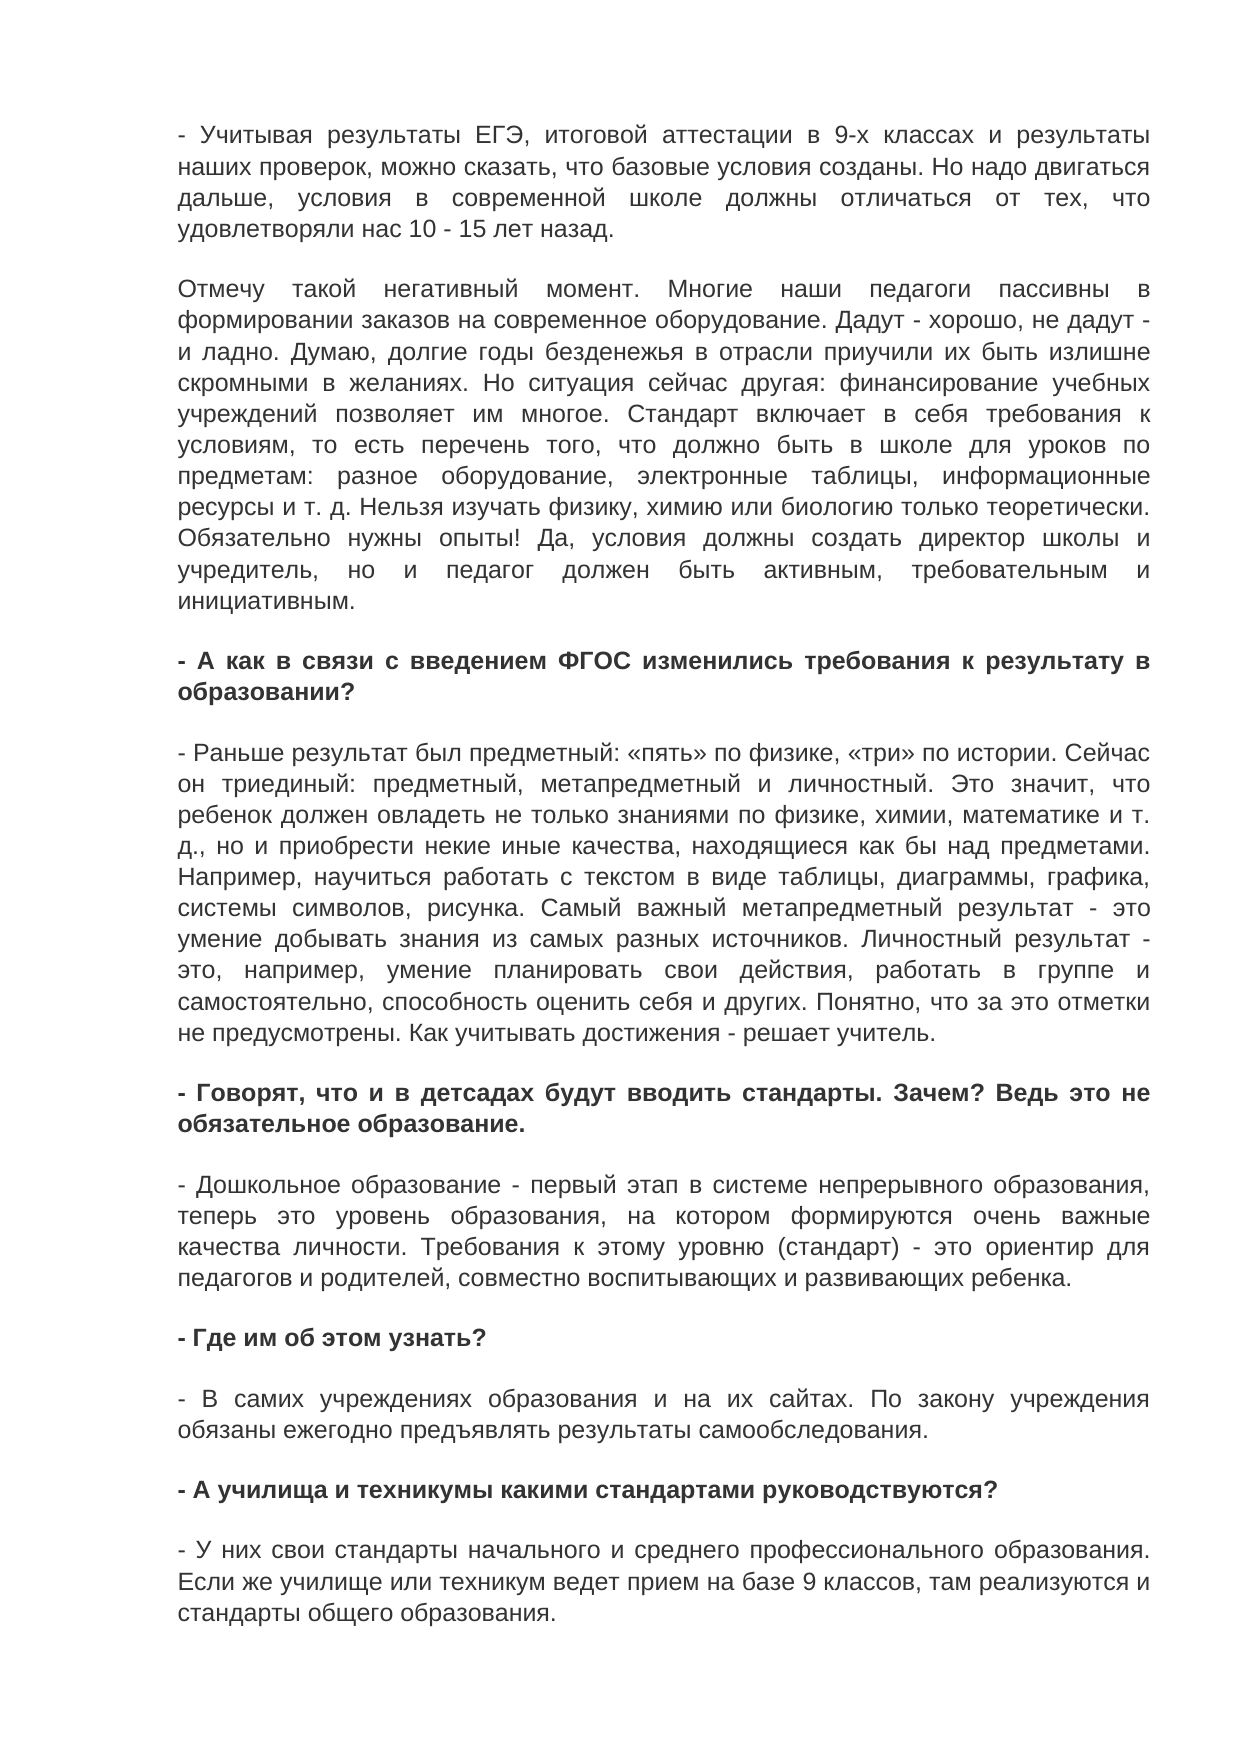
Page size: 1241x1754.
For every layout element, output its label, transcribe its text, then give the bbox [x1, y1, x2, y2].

text - У них свои стандарты начального и среднего профессионального образования. Если же училище или техникум ведет прием на базе 9 классов, там реализуются и стандарты общего образования. [177, 1533, 1152, 1626]
text - Учитывая результаты ЕГЭ, итоговой аттестации в 9-х классах и результаты наших проверок, можно сказать, что базовые условия созданы. Но надо двигаться дальше, условия в современной школе должны отличаться от тех, что удовлетворяли нас 10 - 15 лет назад. [177, 118, 1152, 243]
text - Раньше результат был предметный: «пять» по физике, «три» по истории. Сейчас он триединый: предметный, метапредметный и личностный. Это значит, что ребенок должен овладеть не только знаниями по физике, химии, математике и т. д., но и приобрести некие иные качества, находящиеся как бы над предметами. Например, научиться работать с текстом в виде таблицы, диаграммы, графика, системы символов, рисунка. Самый важный метапредметный результат - это умение добывать знания из самых разных источников. Личностный результат - это, например, умение планировать свои действия, работать в группе и самостоятельно, способность оценить себя и других. Понятно, что за это отметки не предусмотрены. Как учитывать достижения - решает учитель. [177, 735, 1152, 1047]
text - А училища и техникумы какими стандартами руководствуются? [177, 1473, 1152, 1504]
text - Дошкольное образование - первый этап в системе непрерывного образования, теперь это уровень образования, на котором формируются очень важные качества личности. Требования к этому уровню (стандарт) - это ориентир для педагогов и родителей, совместно воспитывающих и развивающих ребенка. [177, 1167, 1152, 1292]
text - А как в связи с введением ФГОС изменились требования к результату в образовании? [177, 644, 1152, 706]
text - Где им об этом узнать? [177, 1321, 1152, 1352]
text - Говорят, что и в детсадах будут вводить стандарты. Зачем? Ведь это не обязательное образование. [177, 1076, 1152, 1138]
text - В самих учреждениях образования и на их сайтах. По закону учреждения обязаны ежегодно предъявлять результаты самообследования. [177, 1381, 1152, 1443]
text Отмечу такой негативный момент. Многие наши педагоги пассивны в формировании заказов на современное оборудование. Дадут - хорошо, не дадут - и ладно. Думаю, долгие годы безденежья в отрасли приучили их быть излишне скромными в желаниях. Но ситуация сейчас другая: финансирование учебных учреждений позволяет им многое. Стандарт включает в себя требования к условиям, то есть перечень того, что должно быть в школе для уроков по предметам: разное оборудование, электронные таблицы, информационные ресурсы и т. д. Нельзя изучать физику, химию или биологию только теоретически. Обязательно нужны опыты! Да, условия должны создать директор школы и учредитель, но и педагог должен быть активным, требовательным и инициативным. [177, 272, 1152, 614]
